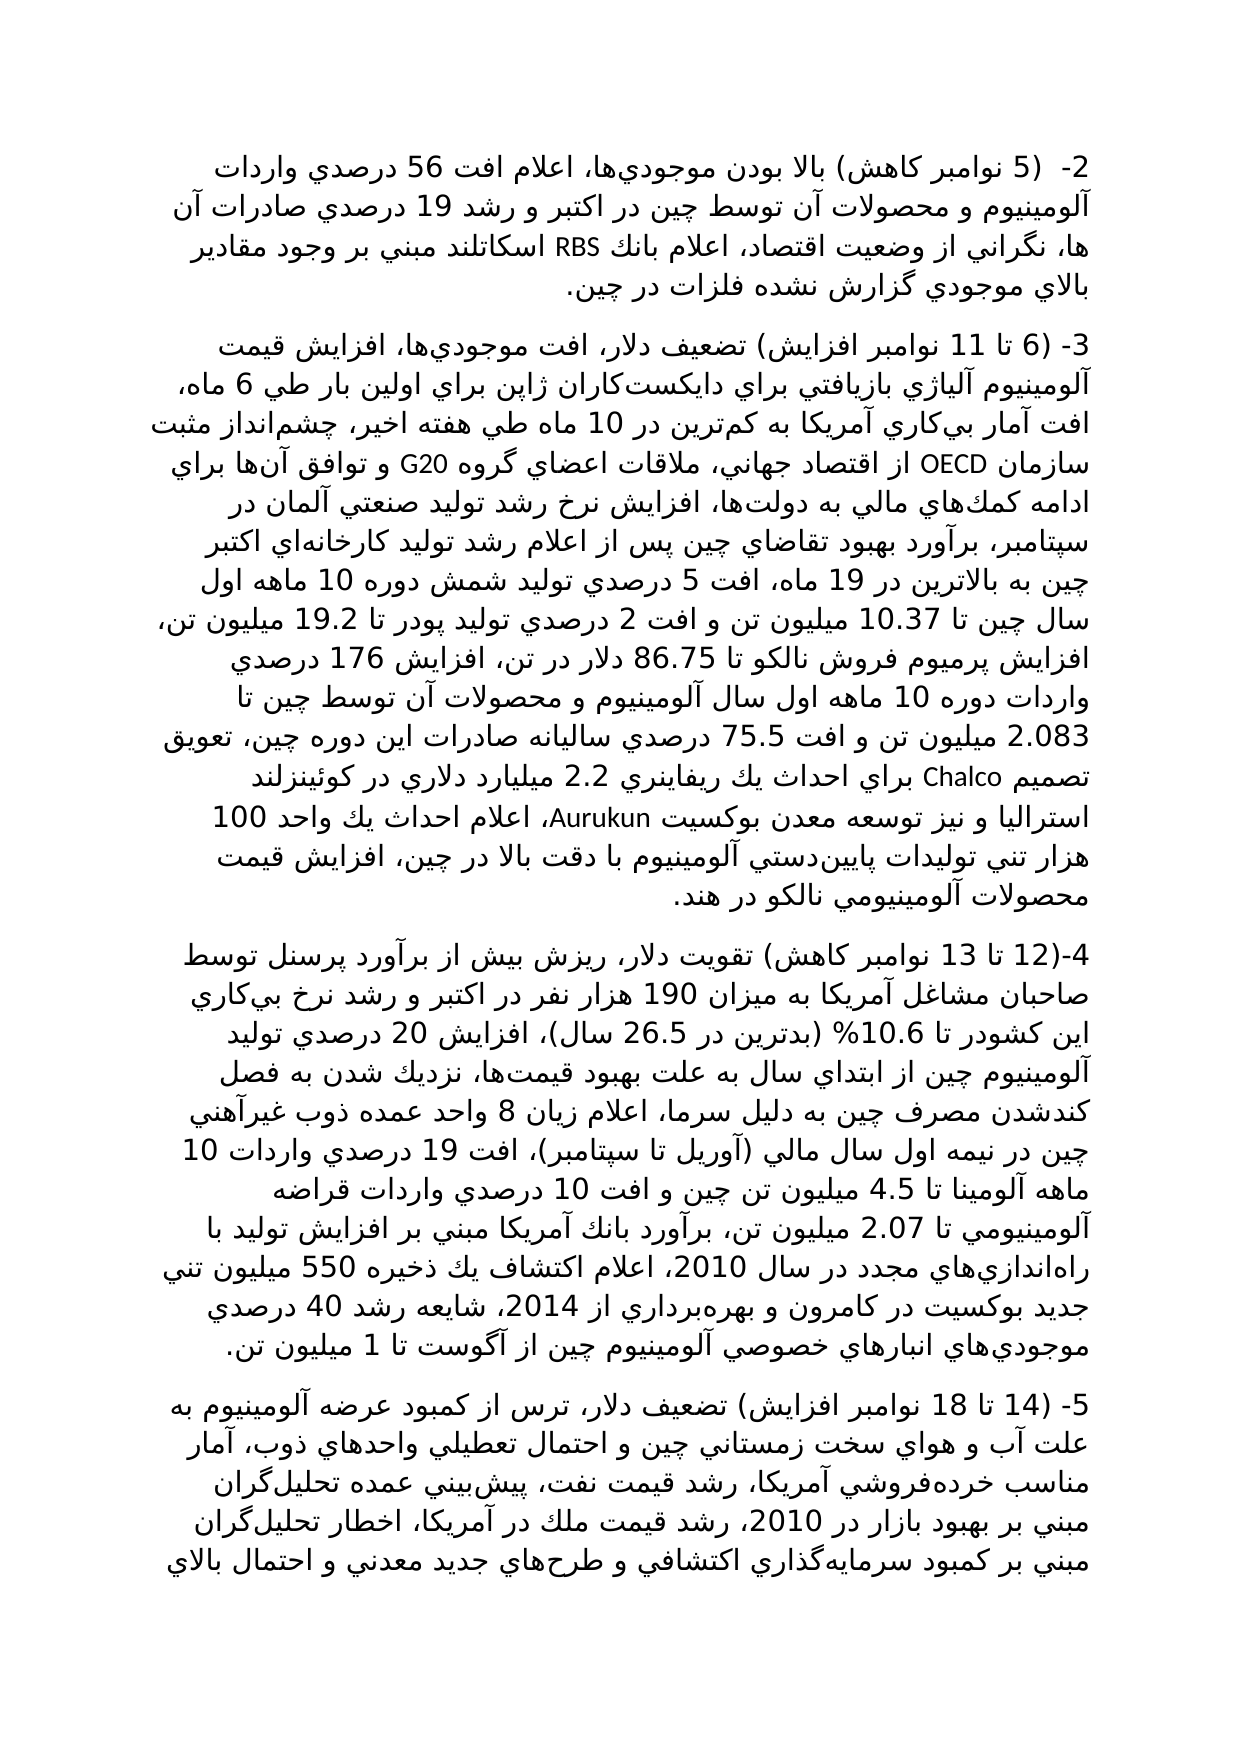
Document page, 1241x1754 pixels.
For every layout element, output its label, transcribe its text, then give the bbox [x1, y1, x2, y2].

text 4-(12 تا 13 نوامبر كاهش) تقويت دلار، ريزش بيش از برآورد پرسنل توسط صاحبان مشاغل آمريكا به ميزان 190 هزار نفر در اكتبر و رشد نرخ بي‌كاري اين كشودر تا 10.6% (بدترين در 26.5 سال)، افزايش 20 درصدي توليد آلومينيوم چين از ابتداي سال به علت بهبود قيمت‌ها، نزديك شدن به فصل كند‌شدن مصرف چين به دليل سرما، اعلام زيان 8 واحد عمده ذوب غيرآهني چين در نيمه اول سال مالي (آوريل تا سپتامبر)، افت 19 درصدي واردات 10 ماهه آلومينا تا 4.5 ميليون تن چين و افت 10 درصدي واردات قراضه آلومينيومي تا 2.07 ميليون تن، برآورد بانك آمريكا مبني بر افزايش توليد با راه‌اندازي‌هاي مجدد در سال 2010، اعلام اكتشاف يك ذخيره 550 ميليون تني جديد بوكسيت در كامرون و بهره‌برداري از 2014، شايعه رشد 40 درصدي موجودي‌هاي انبارهاي خصوصي آلومينيوم چين از آگوست تا 1 ميليون تن. [150, 938, 1090, 1362]
text 2- (5 نوامبر كاهش) بالا بودن موجودي‌ها، اعلام افت 56 درصدي واردات آلومينيوم و محصولات آن توسط چين در اكتبر و رشد 19 درصدي صادرات آن ها، نگراني از وضعيت اقتصاد، اعلام بانك RBS اسكاتلند مبني بر وجود مقادير بالاي موجودي گزارش نشده فلزات در چين. [150, 150, 1090, 302]
text 3- (6 تا 11 نوامبر افزايش) تضعيف دلار، افت موجودي‌ها، افزايش قيمت آلومينيوم آلياژي بازيافتي براي دايكست‌كاران ژاپن براي اولين بار طي 6 ماه، افت آمار بي‌كاري آمريكا به كم‌ترين در 10 ماه طي هفته اخير، چشم‌انداز مثبت سازمان OECD از اقتصاد جهاني، ملاقات اعضاي گروه G20 و توافق آن‌ها براي ادامه كمك‌هاي مالي به دولت‌ها، افزايش نرخ رشد توليد صنعتي آلمان در سپتامبر، برآورد بهبود تقاضاي چين پس از اعلام رشد توليد كارخانه‌اي اكتبر چين به بالاترين در 19 ماه، افت 5 درصدي توليد شمش دوره 10 ماهه اول سال چين تا 10.37 ميليون تن و افت 2 درصدي توليد پودر تا 19.2 ميليون تن، افزايش پرميوم فروش نالكو تا 86.75 دلار در تن، افزايش 176 درصدي واردات دوره 10 ماهه اول سال آلومينيوم و محصولات آن توسط چين تا 2.083 ميليون تن و افت 75.5 درصدي ساليانه صادرات اين دوره چين، تعويق تصميم ‍‍Chalco براي احداث يك ريفاينري 2.2 ميليارد دلاري در كوئينزلند استراليا و نيز توسعه معدن بوكسيت Aurukun، اعلام احداث يك واحد 100 هزار تني توليدات پايين‌دستي آلومينيوم با دقت بالا در چين، افزايش قيمت محصولات آلومينيومي نالكو در هند. [150, 328, 1090, 913]
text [150, 1388, 1090, 1578]
